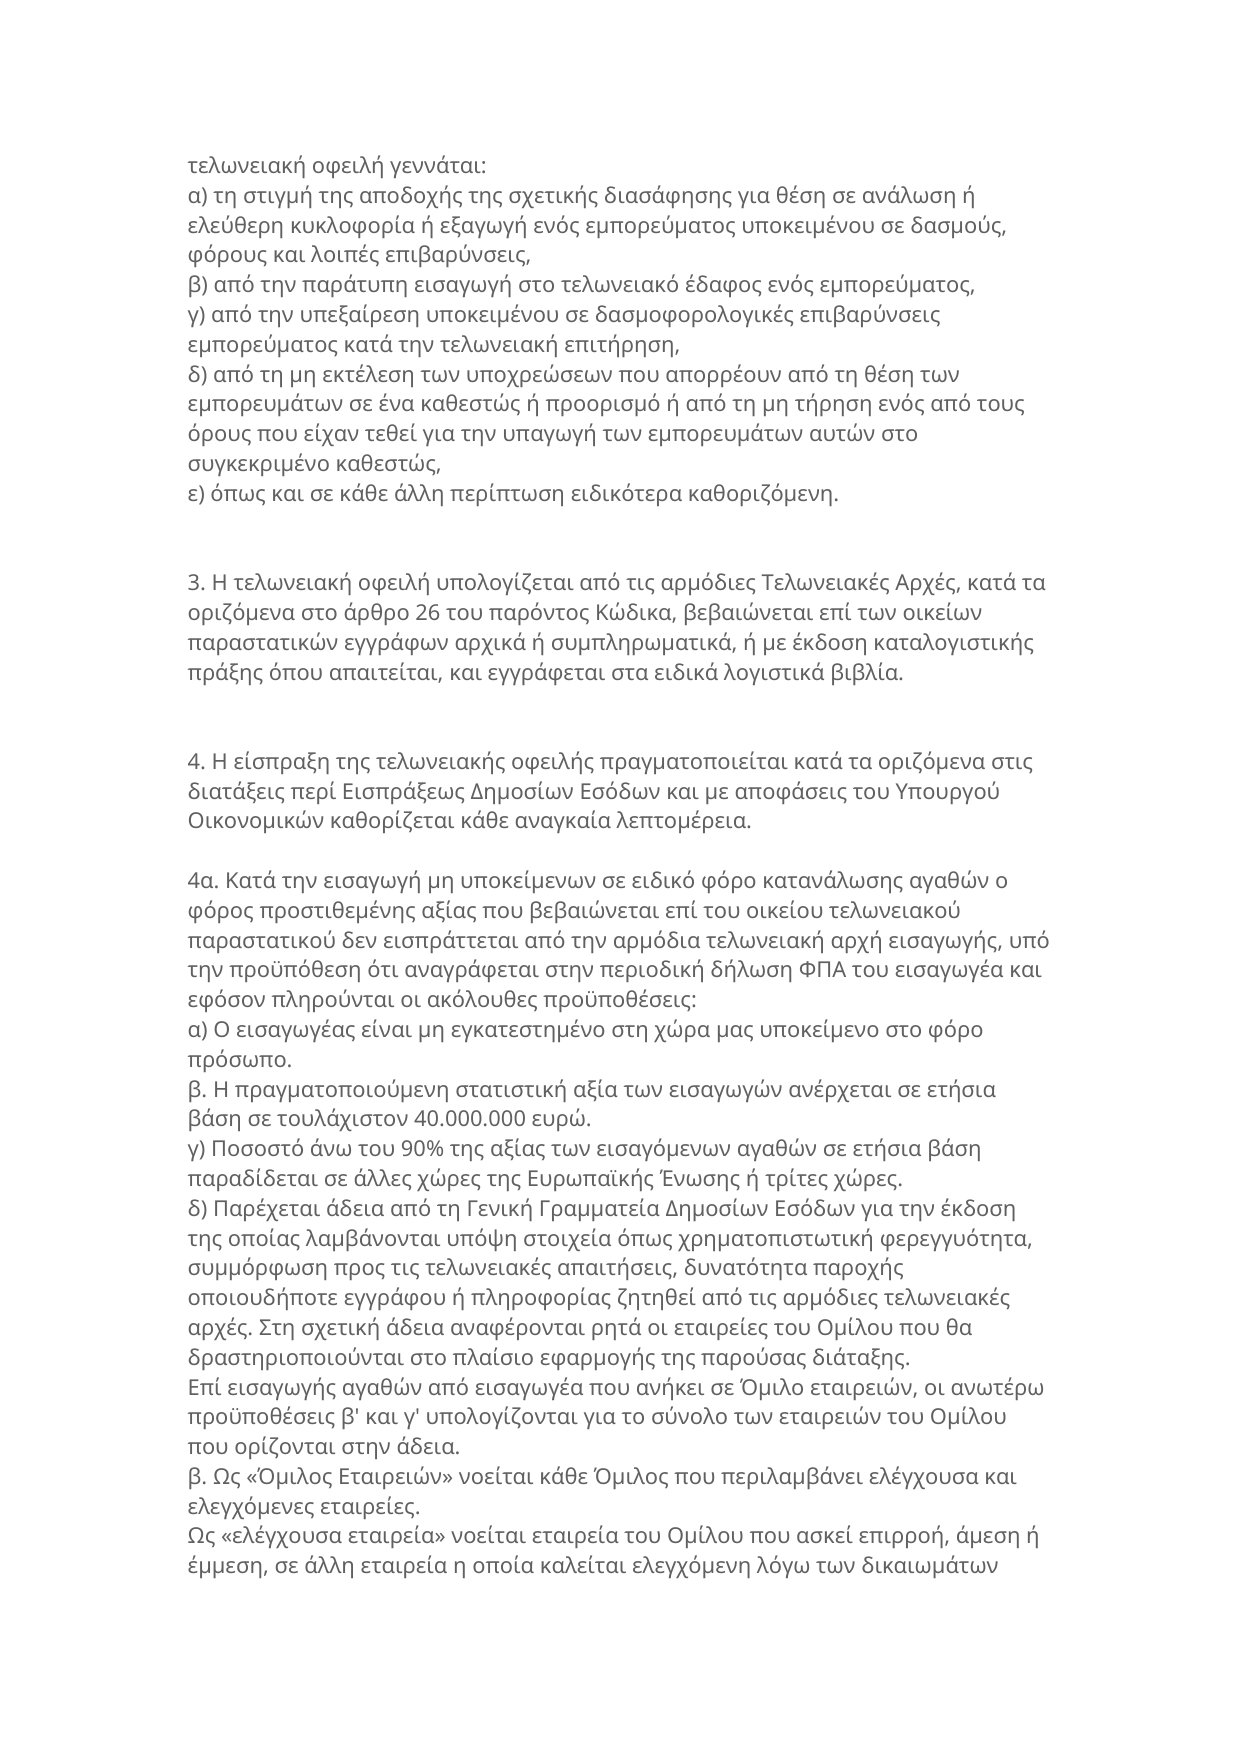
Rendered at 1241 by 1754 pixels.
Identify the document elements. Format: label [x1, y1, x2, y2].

text [187, 150, 1053, 1580]
